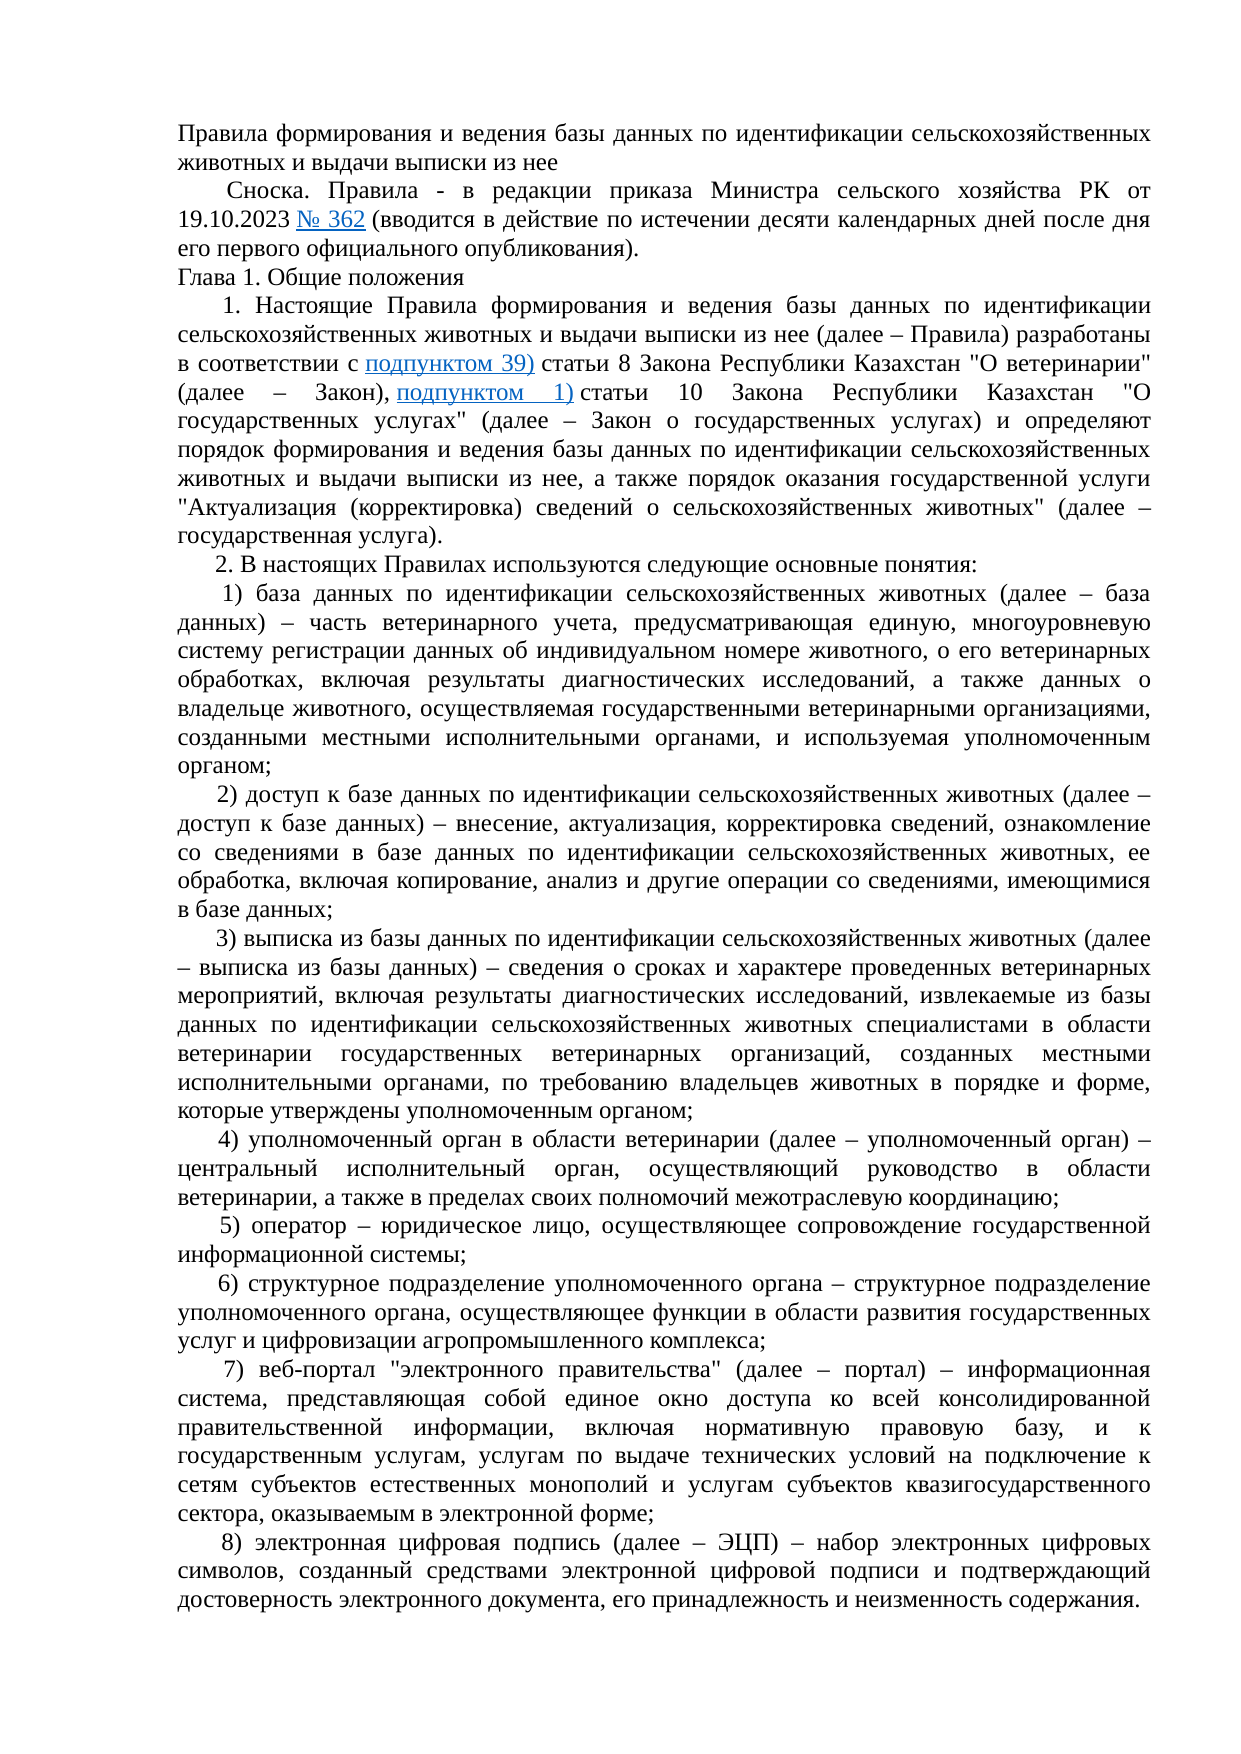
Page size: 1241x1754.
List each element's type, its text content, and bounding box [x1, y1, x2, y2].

text 6) структурное подразделение уполномоченного органа – структурное подразделение уполномоченного органа, осуществляющее функции в области развития государственных услуг и цифровизации агропромышленного комплекса; [177, 1268, 1152, 1354]
text 1) база данных по идентификации сельскохозяйственных животных (далее – база данных) – часть ветеринарного учета, предусматривающая единую, многоуровневую систему регистрации данных об индивидуальном номере животного, о его ветеринарных обработках, включая результаты диагностических исследований, а также данных о владельце животного, осуществляемая государственными ветеринарными организациями, созданными местными исполнительными органами, и используемая уполномоченным органом; [177, 578, 1152, 779]
text Сноска. Правила - в редакции приказа Министра сельского хозяйства РК от 19.10.2023 № 362 (вводится в действие по истечении десяти календарных дней после дня его первого официального опубликования). [177, 176, 1152, 262]
text 7) веб-портал "электронного правительства" (далее – портал) – информационная система, представляющая собой единое окно доступа ко всей консолидированной правительственной информации, включая нормативную правовую базу, и к государственным услугам, услугам по выдаче технических условий на подключение к сетям субъектов естественных монополий и услугам субъектов квазигосударственного сектора, оказываемым в электронной форме; [177, 1354, 1152, 1527]
text 2) доступ к базе данных по идентификации сельскохозяйственных животных (далее – доступ к базе данных) – внесение, актуализация, корректировка сведений, ознакомление со сведениями в базе данных по идентификации сельскохозяйственных животных, ее обработка, включая копирование, анализ и другие операции со сведениями, имеющимися в базе данных; [177, 779, 1152, 923]
text Глава 1. Общие положения [177, 262, 1152, 291]
text Правила формирования и ведения базы данных по идентификации сельскохозяйственных животных и выдачи выписки из нее [177, 118, 1152, 176]
text 4) уполномоченный орган в области ветеринарии (далее – уполномоченный орган) – центральный исполнительный орган, осуществляющий руководство в области ветеринарии, а также в пределах своих полномочий межотраслевую координацию; [177, 1124, 1152, 1211]
text 3) выписка из базы данных по идентификации сельскохозяйственных животных (далее – выписка из базы данных) – сведения о сроках и характере проведенных ветеринарных мероприятий, включая результаты диагностических исследований, извлекаемые из базы данных по идентификации сельскохозяйственных животных специалистами в области ветеринарии государственных ветеринарных организаций, созданных местными исполнительными органами, по требованию владельцев животных в порядке и форме, которые утверждены уполномоченным органом; [177, 923, 1152, 1124]
text 1. Настоящие Правила формирования и ведения базы данных по идентификации сельскохозяйственных животных и выдачи выписки из нее (далее – Правила) разработаны в соответствии с подпунктом 39) статьи 8 Закона Республики Казахстан "О ветеринарии" (далее – Закон), подпунктом 1) статьи 10 Закона Республики Казахстан "О государственных услугах" (далее – Закон о государственных услугах) и определяют порядок формирования и ведения базы данных по идентификации сельскохозяйственных животных и выдачи выписки из нее, а также порядок оказания государственной услуги "Актуализация (корректировка) сведений о сельскохозяйственных животных" (далее – государственная услуга). [177, 291, 1152, 549]
text 2. В настоящих Правилах используются следующие основные понятия: [177, 549, 1152, 578]
text 8) электронная цифровая подпись (далее – ЭЦП) – набор электронных цифровых символов, созданный средствами электронной цифровой подписи и подтверждающий достоверность электронного документа, его принадлежность и неизменность содержания. [177, 1527, 1152, 1613]
text 5) оператор – юридическое лицо, осуществляющее сопровождение государственной информационной системы; [177, 1211, 1152, 1268]
